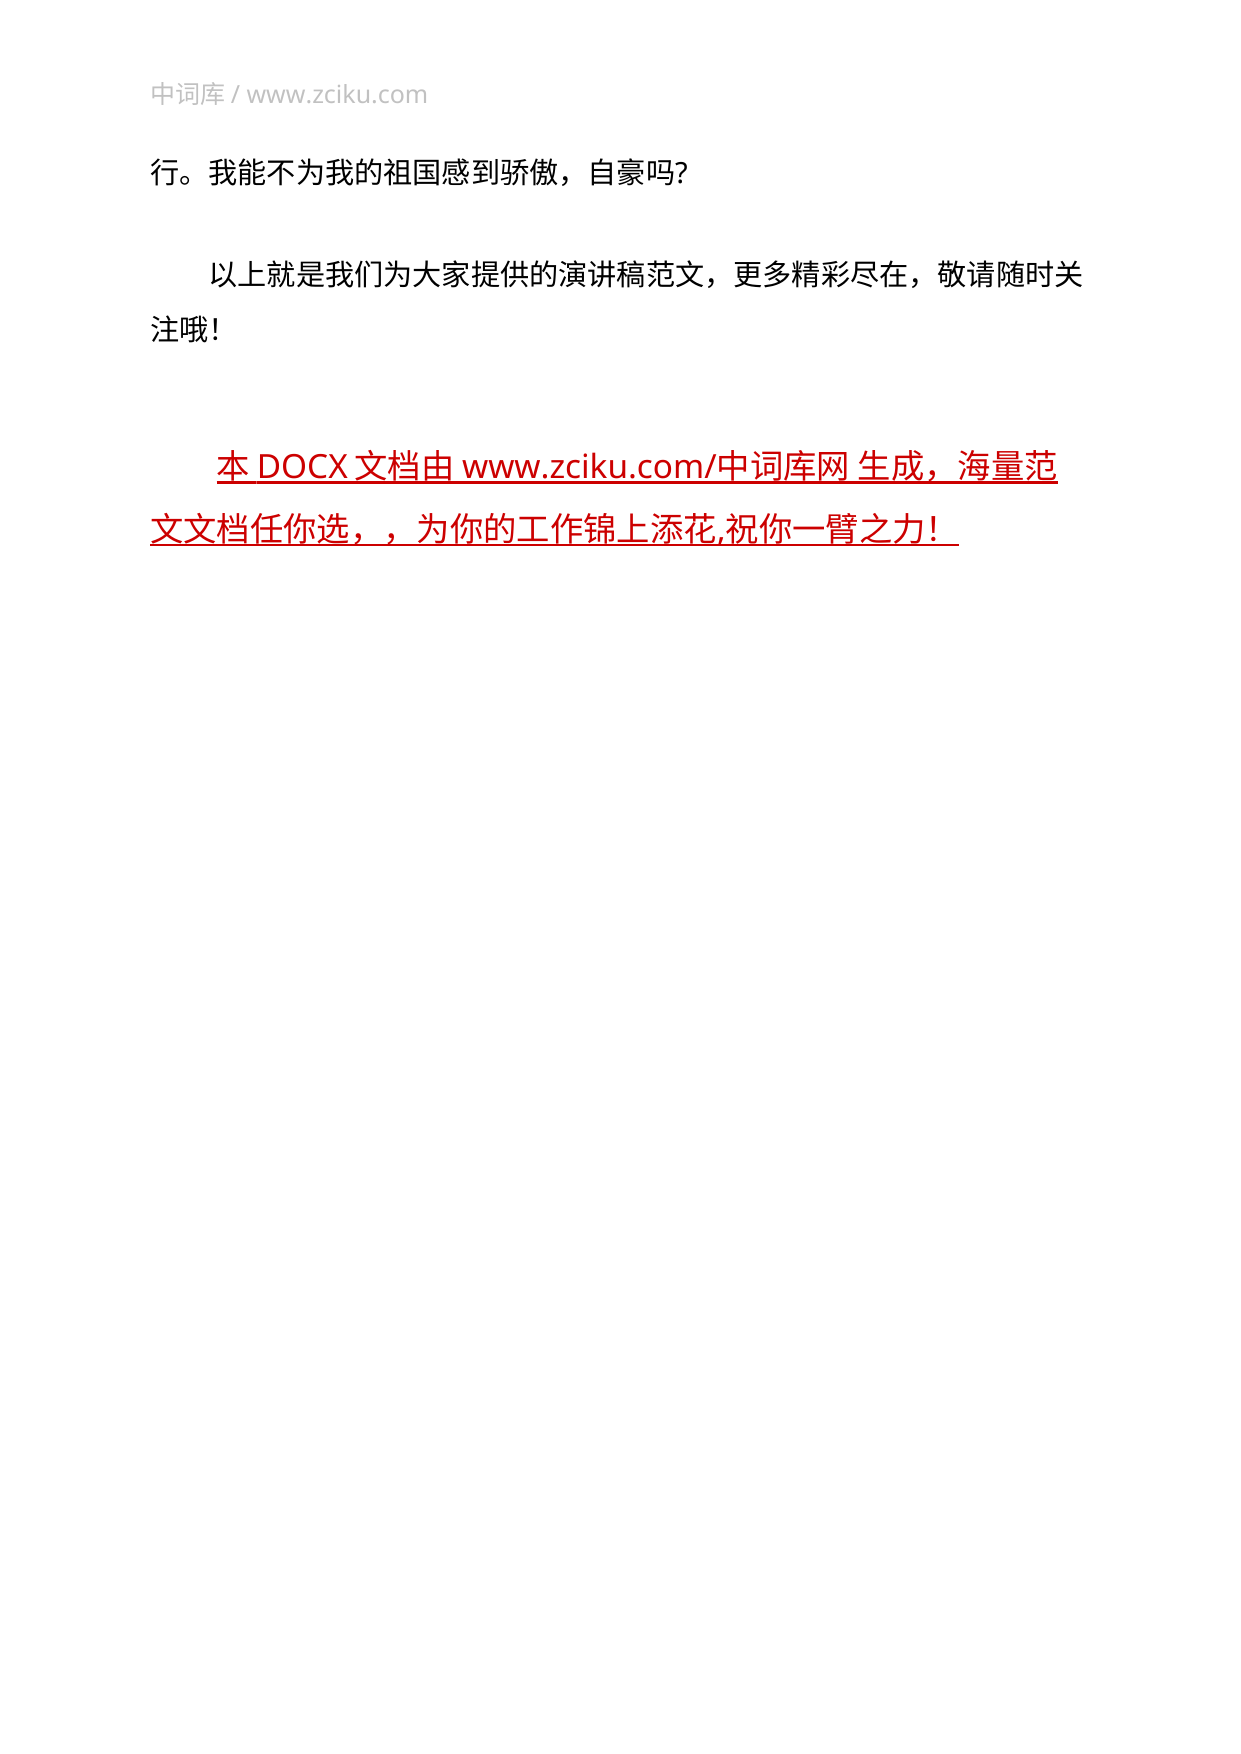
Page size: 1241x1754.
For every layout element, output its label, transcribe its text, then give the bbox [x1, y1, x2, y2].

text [150, 150, 1090, 192]
text 以上就是我们为大家提供的演讲稿范文，更多精彩尽在，敬请随时关注哦！ [150, 252, 1090, 349]
text 本DOCX文档由 www.zciku.com/中词库网 生成，海量范文文档任你选，，为你的工作锦上添花,祝你一臂之力！ [150, 440, 1090, 551]
